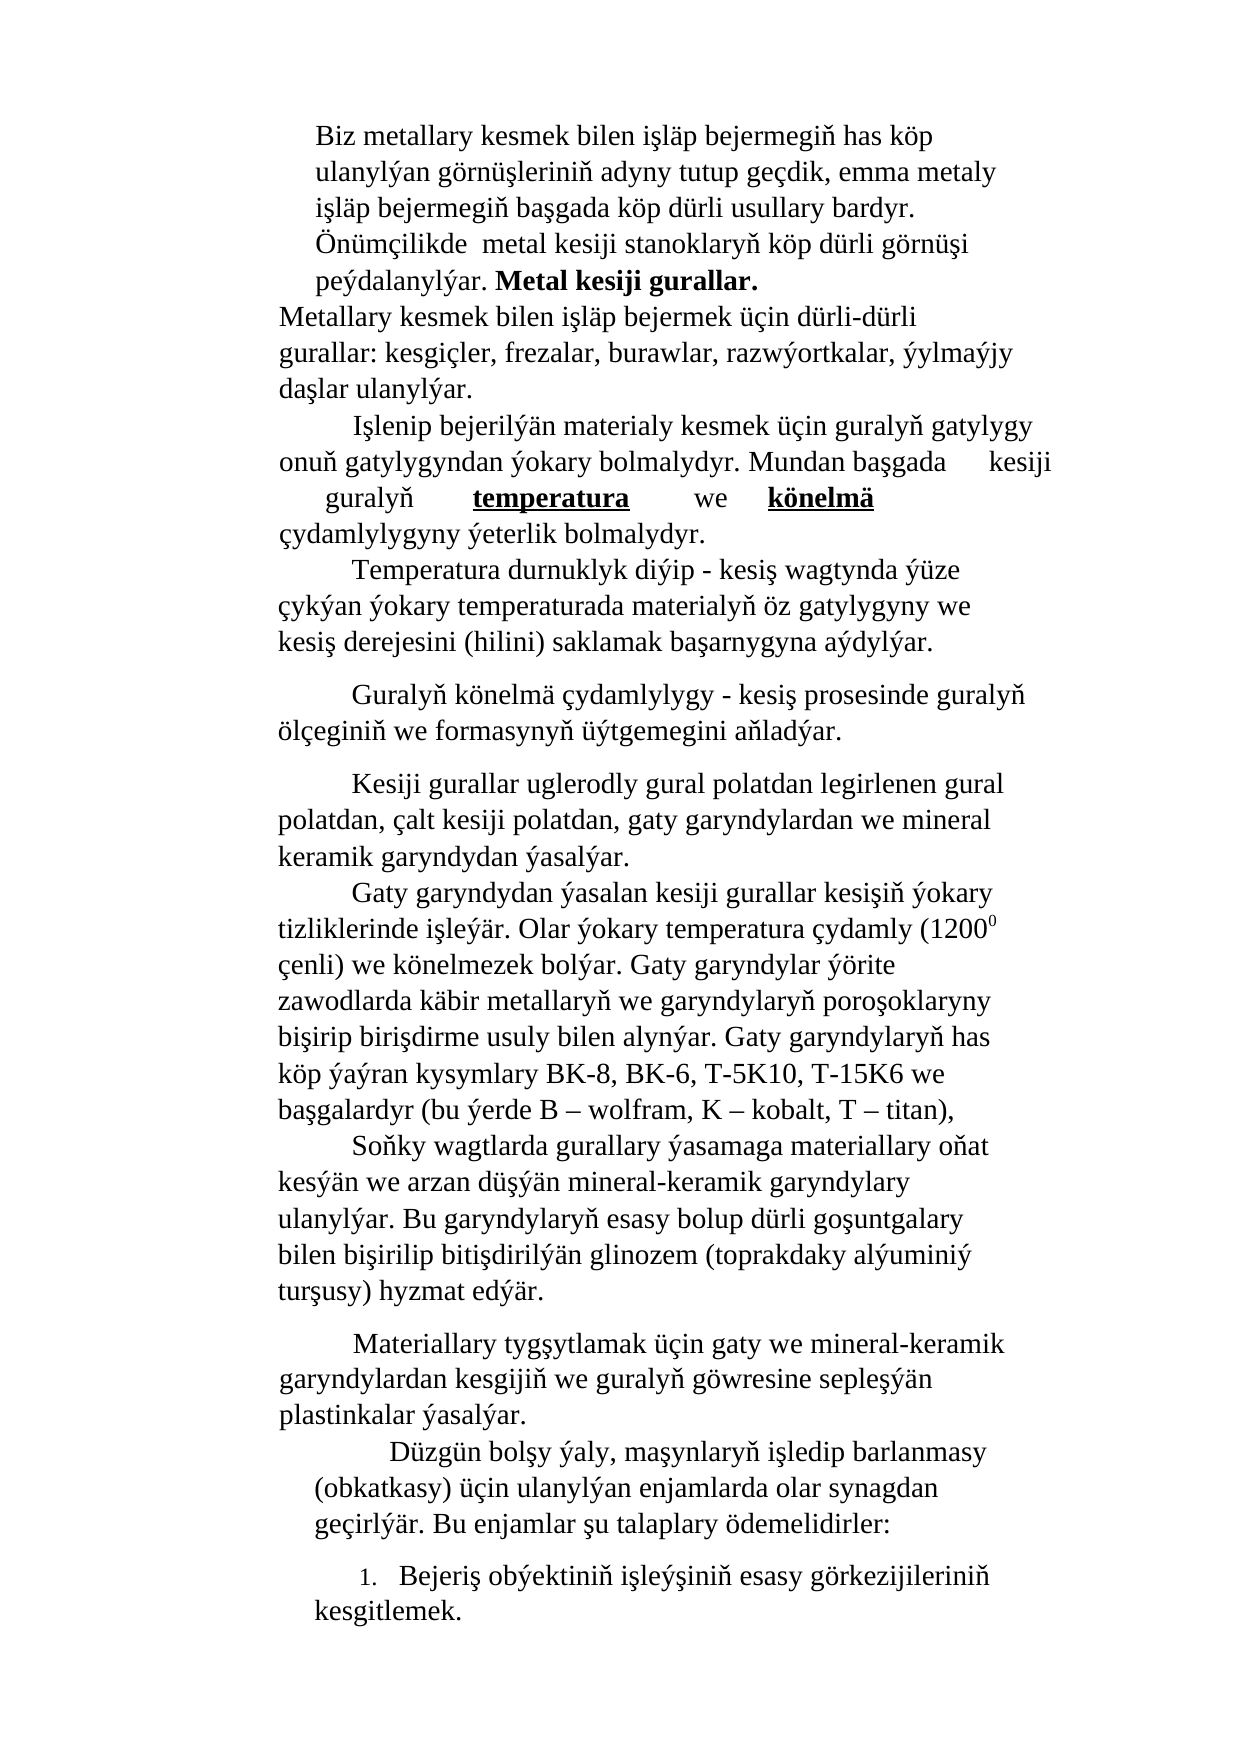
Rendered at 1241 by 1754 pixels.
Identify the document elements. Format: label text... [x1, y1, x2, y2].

text Metallary kesmek bilen işläp bejermek üçin dürli-dürli gurallar: kesgiçler, frezalar, burawlar, razwýortkalar, ýylmaýjy daşlar ulanylýar. [279, 299, 1016, 405]
text Düzgün bolşy ýaly, maşynlaryň işledip barlanmasy (obkatkasy) üçin ulanylýan enjamlarda olar synagdan geçirlýär. Bu enjamlar şu talaplary ödemelidirler: [314, 1434, 1052, 1540]
list Bejeriş obýektiniň işleýşiniň esasy görkezijileriniň kesgitlemek. [314, 1558, 1052, 1627]
text Işlenip bejerilýän materialy kesmek üçin guralyň gatylygy onuň gatylygyndan ýokary bolmalydyr. Mundan başgada kesiji guralyň temperatura we könelmä çydamlylygyny ýeterlik bolmalydyr. [279, 408, 1053, 549]
text Guralyň könelmä çydamlylygy - kesiş prosesinde guralyň ölçeginiň we formasynyň üýtgemegini aňladýar. [278, 677, 1052, 747]
text Biz metallary kesmek bilen işläp bejermegiň has köp ulanylýan görnüşleriniň adyny tutup geçdik, emma metaly işläp bejermegiň başgada köp dürli usullary bardyr. Önümçilikde metal kesiji stanoklaryň köp dürli görnüşi peýdalanylýar. Metal kesiji gurallar. [315, 118, 1052, 296]
text Soňky wagtlarda gurallary ýasamaga materiallary oňat kesýän we arzan düşýän mineral-keramik garyndylary ulanylýar. Bu garyndylaryň esasy bolup dürli goşuntgalary bilen bişirilip bitişdirilýän glinozem (toprakdaky alýuminiý turşusy) hyzmat edýär. [278, 1128, 1016, 1307]
text Gaty garyndydan ýasalan kesiji gurallar kesişiň ýokary tizliklerinde işleýär. Olar ýokary temperatura çydamly (12000 çenli) we könelmezek bolýar. Gaty garyndylar ýörite zawodlarda käbir metallaryň we garyndylaryň poroşoklaryny bişirip birişdirme usuly bilen alynýar. Gaty garyndylaryň has köp ýaýran kysymlary BK-8, BK-6, T-5K10, T-15K6 we başgalardyr (bu ýerde B – wolfram, K – kobalt, T – titan), [278, 875, 1016, 1125]
text Materiallary tygşytlamak üçin gaty we mineral-keramik garyndylardan kesgijiň we guralyň göwresine sepleşýän plastinkalar ýasalýar. [279, 1326, 1053, 1431]
text Temperatura durnuklyk diýip - kesiş wagtynda ýüze çykýan ýokary temperaturada materialyň öz gatylygyny we kesiş derejesini (hilini) saklamak başarnygyna aýdylýar. [278, 552, 1016, 658]
text Kesiji gurallar uglerodly gural polatdan legirlenen gural polatdan, çalt kesiji polatdan, gaty garyndylardan we mineral keramik garyndydan ýasalýar. [278, 766, 1015, 872]
